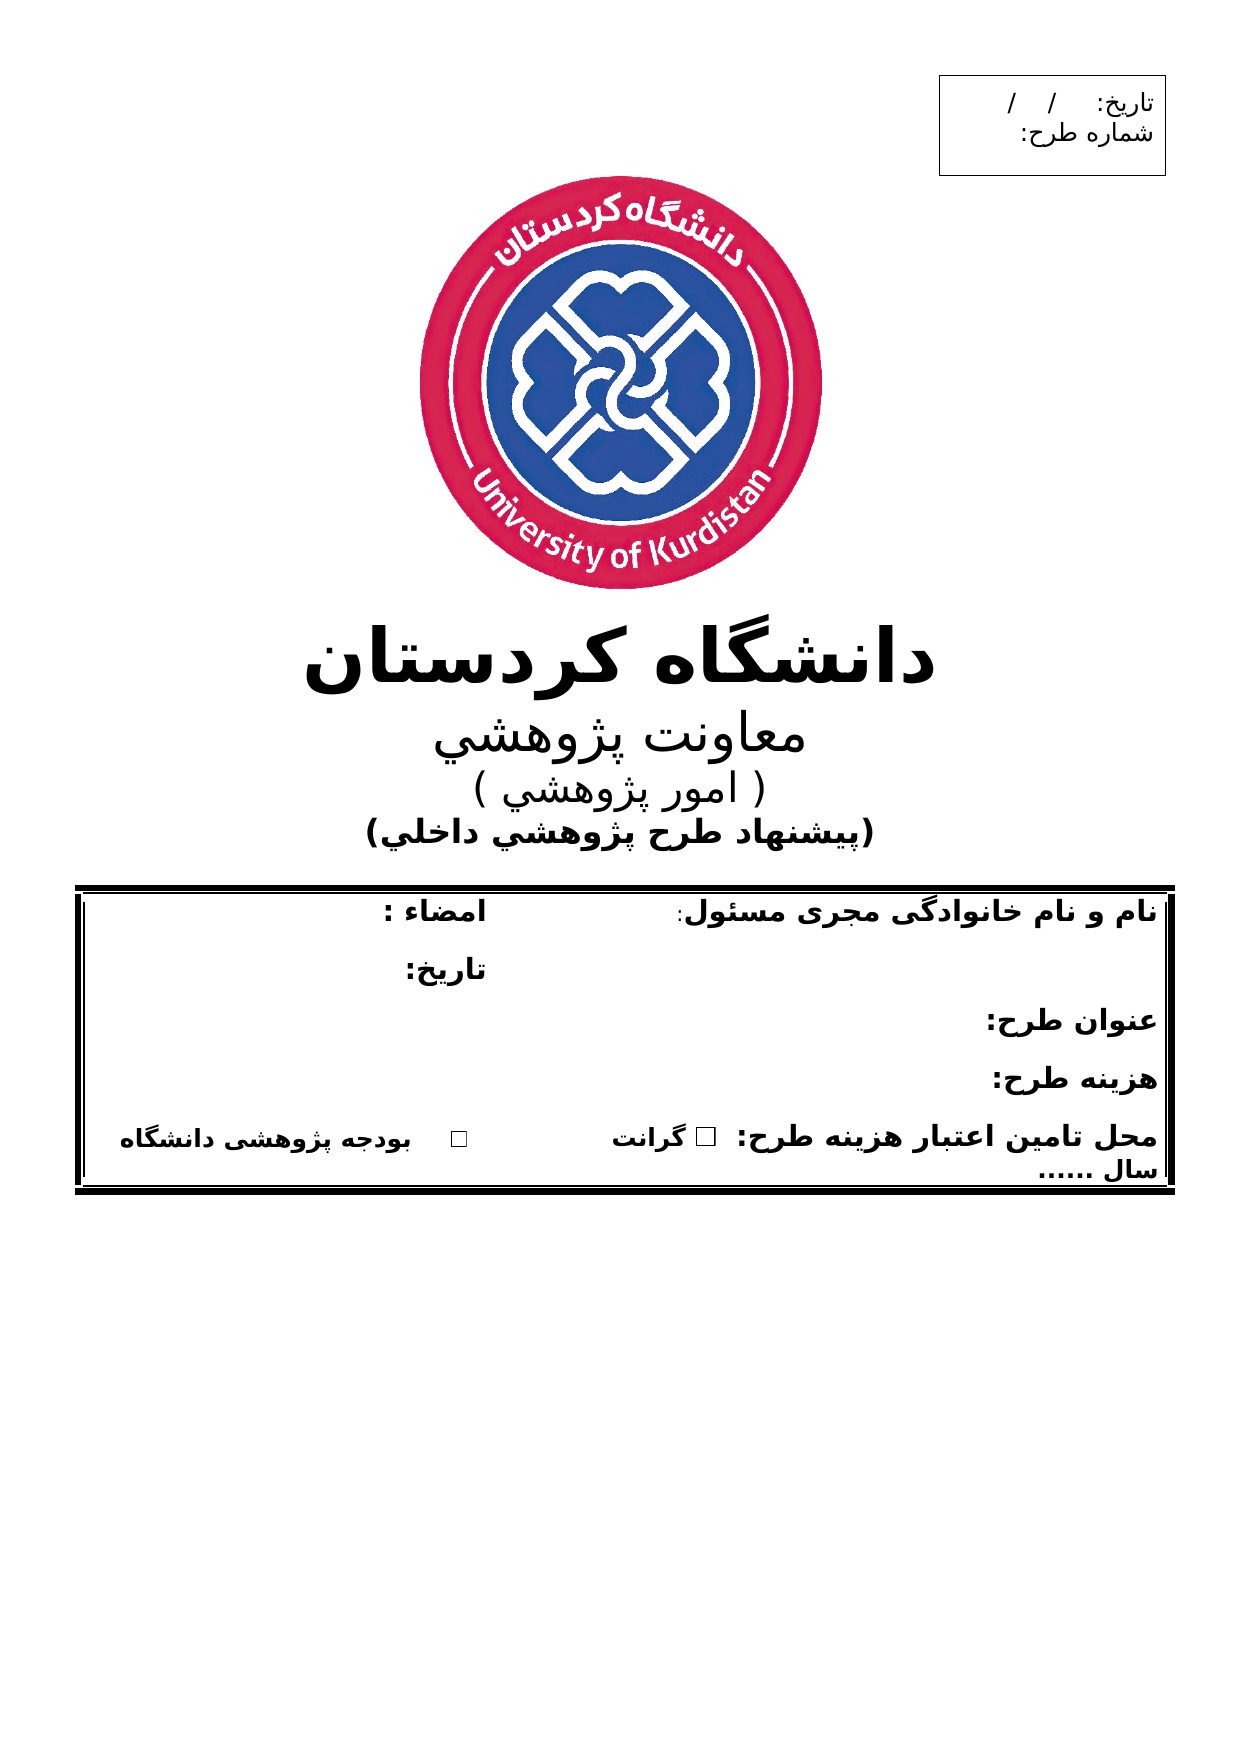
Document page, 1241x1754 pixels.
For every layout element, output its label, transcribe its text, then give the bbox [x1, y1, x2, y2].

table_cell تاريخ: [85, 952, 498, 1003]
text معاونت پژوهشي [75, 701, 1165, 764]
table_cell بودجه پژوهشی دانشگاه [81, 1004, 498, 1185]
text ( امور پژوهشي ) [75, 764, 1165, 812]
picture [413, 175, 827, 590]
table_cell عنوان طرح: هزینه طرح: محل تامین اعتبار هزینه طرح: گرانت سال ...... [498, 1004, 1168, 1185]
table_header تاریخ: / / [940, 76, 1165, 118]
table_cell شماره طرح: [940, 118, 1165, 175]
table_header نام و نام خانوادگی مجری مسئول: [498, 891, 1170, 1003]
text (پيشنهاد طرح پژوهشي داخلي) [75, 812, 1165, 851]
text دانشگاه کردستان [75, 613, 1165, 701]
table_header امضاء : [80, 891, 498, 952]
